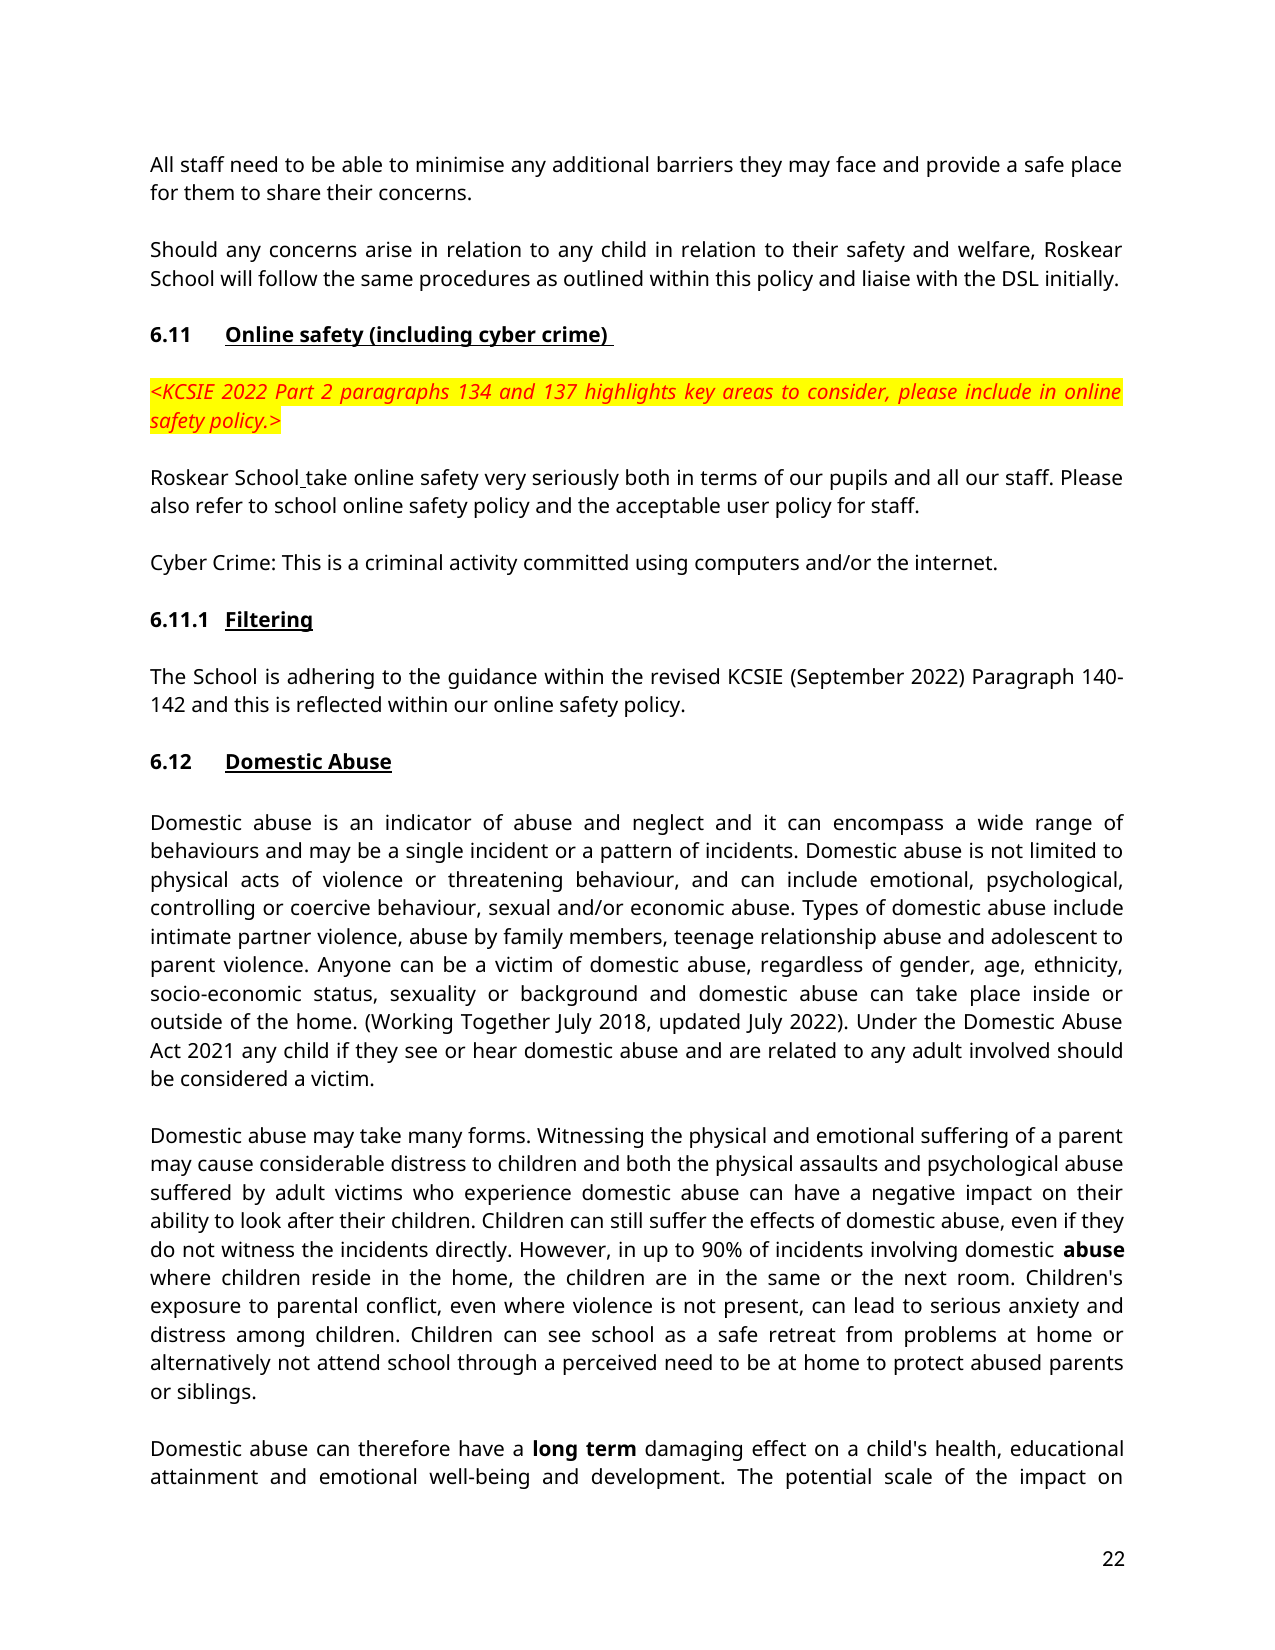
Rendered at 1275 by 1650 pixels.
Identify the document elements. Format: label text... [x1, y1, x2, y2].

text The School is adhering to the guidance within the revised KCSIE (September 2022) Paragraph 140- 142 and this is reflected within our online safety policy. [150, 662, 1125, 719]
list Online safety (including cyber crime) [150, 321, 1125, 349]
text Domestic abuse is an indicator of abuse and neglect and it can encompass a wide range of behaviours and may be a single incident or a pattern of incidents. Domestic abuse is not limited to physical acts of violence or threatening behaviour, and can include emotional, psychological, controlling or coercive behaviour, sexual and/or economic abuse. Types of domestic abuse include intimate partner violence, abuse by family members, teenage relationship abuse and adolescent to parent violence. Anyone can be a victim of domestic abuse, regardless of gender, age, ethnicity, socio-economic status, sexuality or background and domestic abuse can take place inside or outside of the home. (Working Together July 2018, updated July 2022). Under the Domestic Abuse Act 2021 any child if they see or hear domestic abuse and are related to any adult involved should be considered a victim. [150, 808, 1125, 1093]
text All staff need to be able to minimise any additional barriers they may face and provide a safe place for them to share their concerns. [150, 150, 1125, 207]
text Domestic abuse may take many forms. Witnessing the physical and emotional suffering of a parent may cause considerable distress to children and both the physical assaults and psychological abuse suffered by adult victims who experience domestic abuse can have a negative impact on their ability to look after their children. Children can still suffer the effects of domestic abuse, even if they do not witness the incidents directly. However, in up to 90% of incidents involving domestic abuse where children reside in the home, the children are in the same or the next room. Children's exposure to parental conflict, even where violence is not present, can lead to serious anxiety and distress among children. Children can see school as a safe retreat from problems at home or alternatively not attend school through a perceived need to be at home to protect abused parents or siblings. [150, 1121, 1125, 1405]
list Filtering [150, 605, 1125, 633]
text <KCSIE 2022 Part 2 paragraphs 134 and 137 highlights key areas to consider, please include in online safety policy.> [150, 377, 1125, 434]
text Should any concerns arise in relation to any child in relation to their safety and welfare, Roskear School will follow the same procedures as outlined within this policy and liaise with the DSL initially. [150, 235, 1125, 292]
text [150, 1434, 1125, 1491]
text Cyber Crime: This is a criminal activity committed using computers and/or the internet. [150, 548, 1125, 577]
list Domestic Abuse [150, 747, 1125, 776]
text Roskear School take online safety very seriously both in terms of our pupils and all our staff. Please also refer to school online safety policy and the acceptable user policy for staff. [150, 463, 1125, 520]
